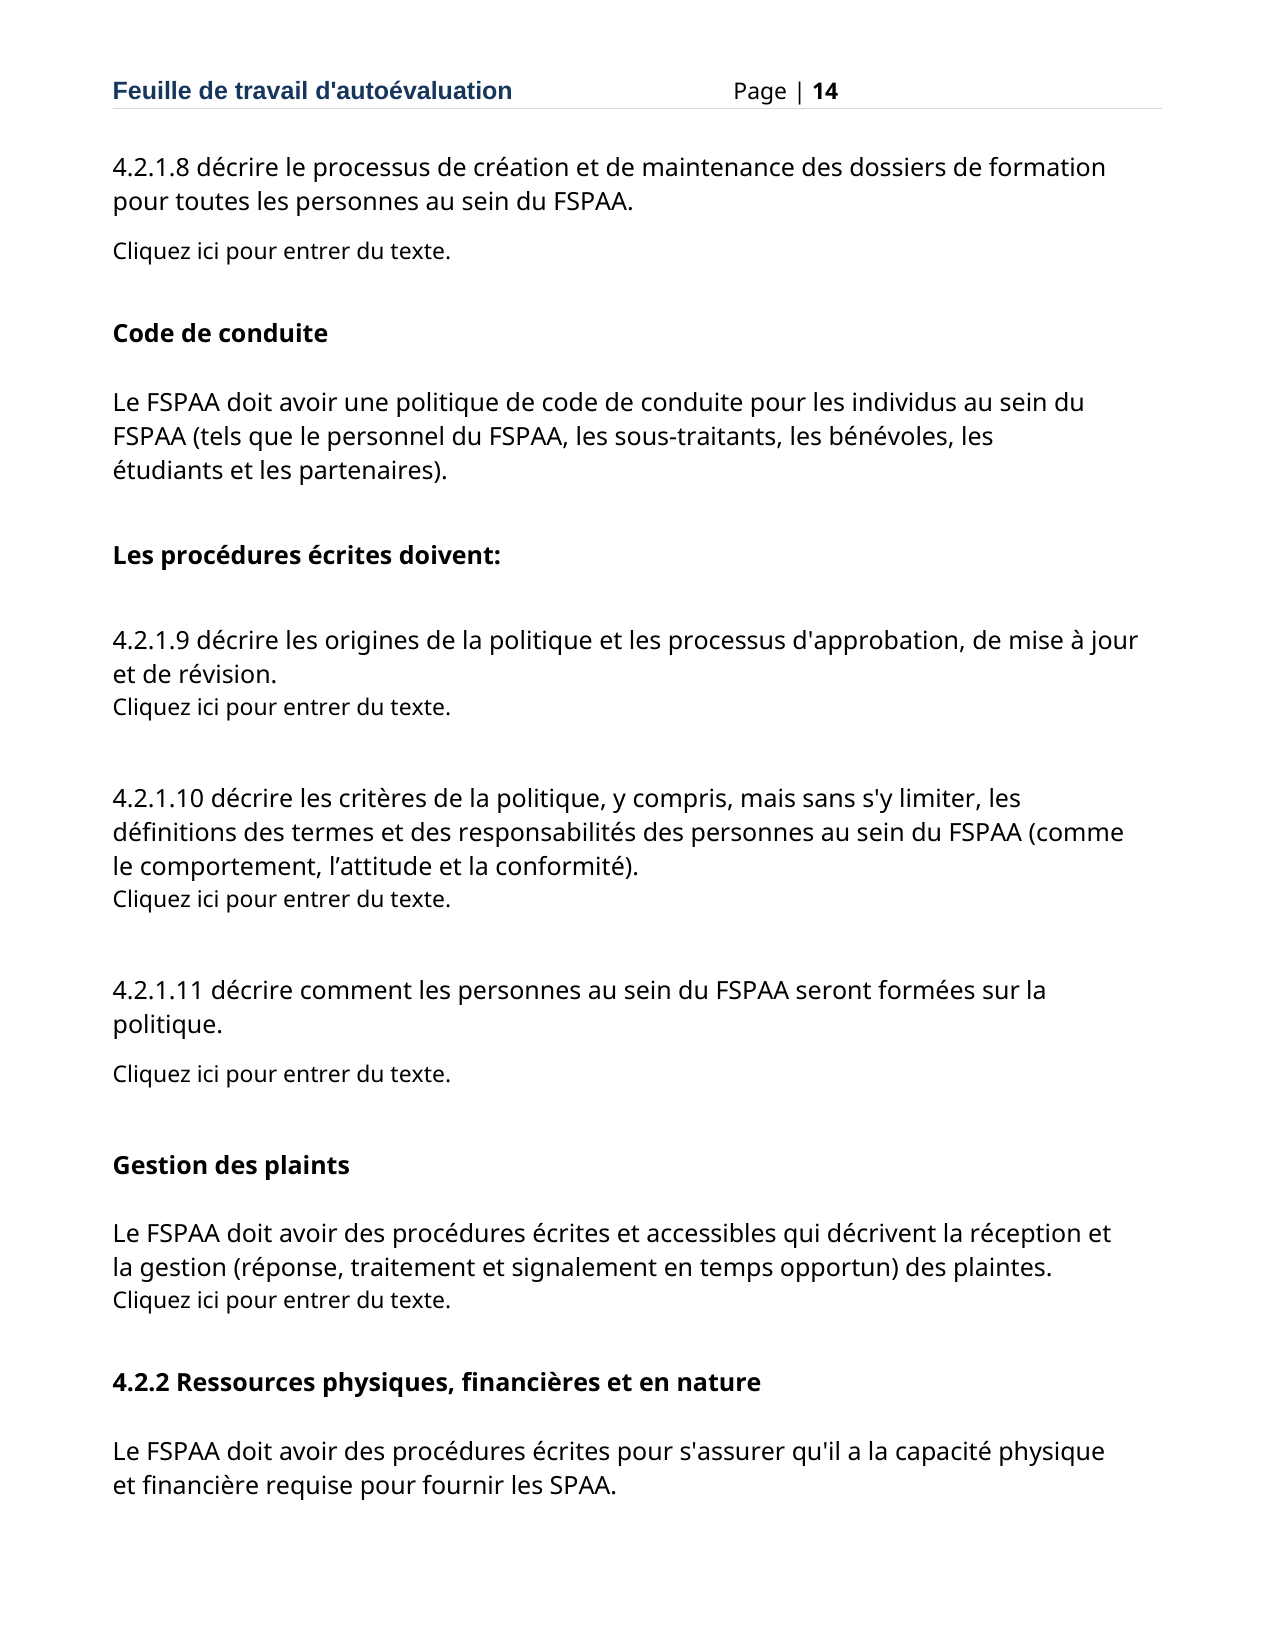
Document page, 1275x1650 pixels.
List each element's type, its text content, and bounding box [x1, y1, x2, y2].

text 4.2.1.11 décrire comment les personnes au sein du FSPAA seront formées sur la [112, 973, 1162, 1007]
text politique. [112, 1007, 1162, 1041]
text définitions des termes et des responsabilités des personnes au sein du FSPAA (comme [112, 815, 1162, 849]
text pour toutes les personnes au sein du FSPAA. [112, 184, 1162, 218]
text le comportement, l’attitude et la conformité). [112, 849, 1162, 883]
text Le FSPAA doit avoir des procédures écrites et accessibles qui décrivent la réception et [112, 1216, 1162, 1250]
text Le FSPAA doit avoir une politique de code de conduite pour les individus au sein du [112, 384, 1162, 418]
text étudiants et les partenaires). [112, 452, 1162, 486]
text Gestion des plaints [112, 1148, 1162, 1182]
text FSPAA (tels que le personnel du FSPAA, les sous-traitants, les bénévoles, les [112, 418, 1162, 452]
text 4.2.1.8 décrire le processus de création et de maintenance des dossiers de formation [112, 150, 1162, 184]
text et de révision. [112, 657, 1162, 691]
text Les procédures écrites doivent: [112, 537, 1162, 571]
text la gestion (réponse, traitement et signalement en temps opportun) des plaintes. [112, 1250, 1162, 1284]
text Code de conduite [112, 316, 1162, 350]
text 4.2.2 Ressources physiques, financières et en nature [112, 1365, 1162, 1399]
text 4.2.1.10 décrire les critères de la politique, y compris, mais sans s'y limiter, les [112, 781, 1162, 815]
text 4.2.1.9 décrire les origines de la politique et les processus d'approbation, de mise à jour [112, 622, 1162, 657]
text et financière requise pour fournir les SPAA. [112, 1467, 1162, 1501]
text Le FSPAA doit avoir des procédures écrites pour s'assurer qu'il a la capacité physique [112, 1433, 1162, 1467]
